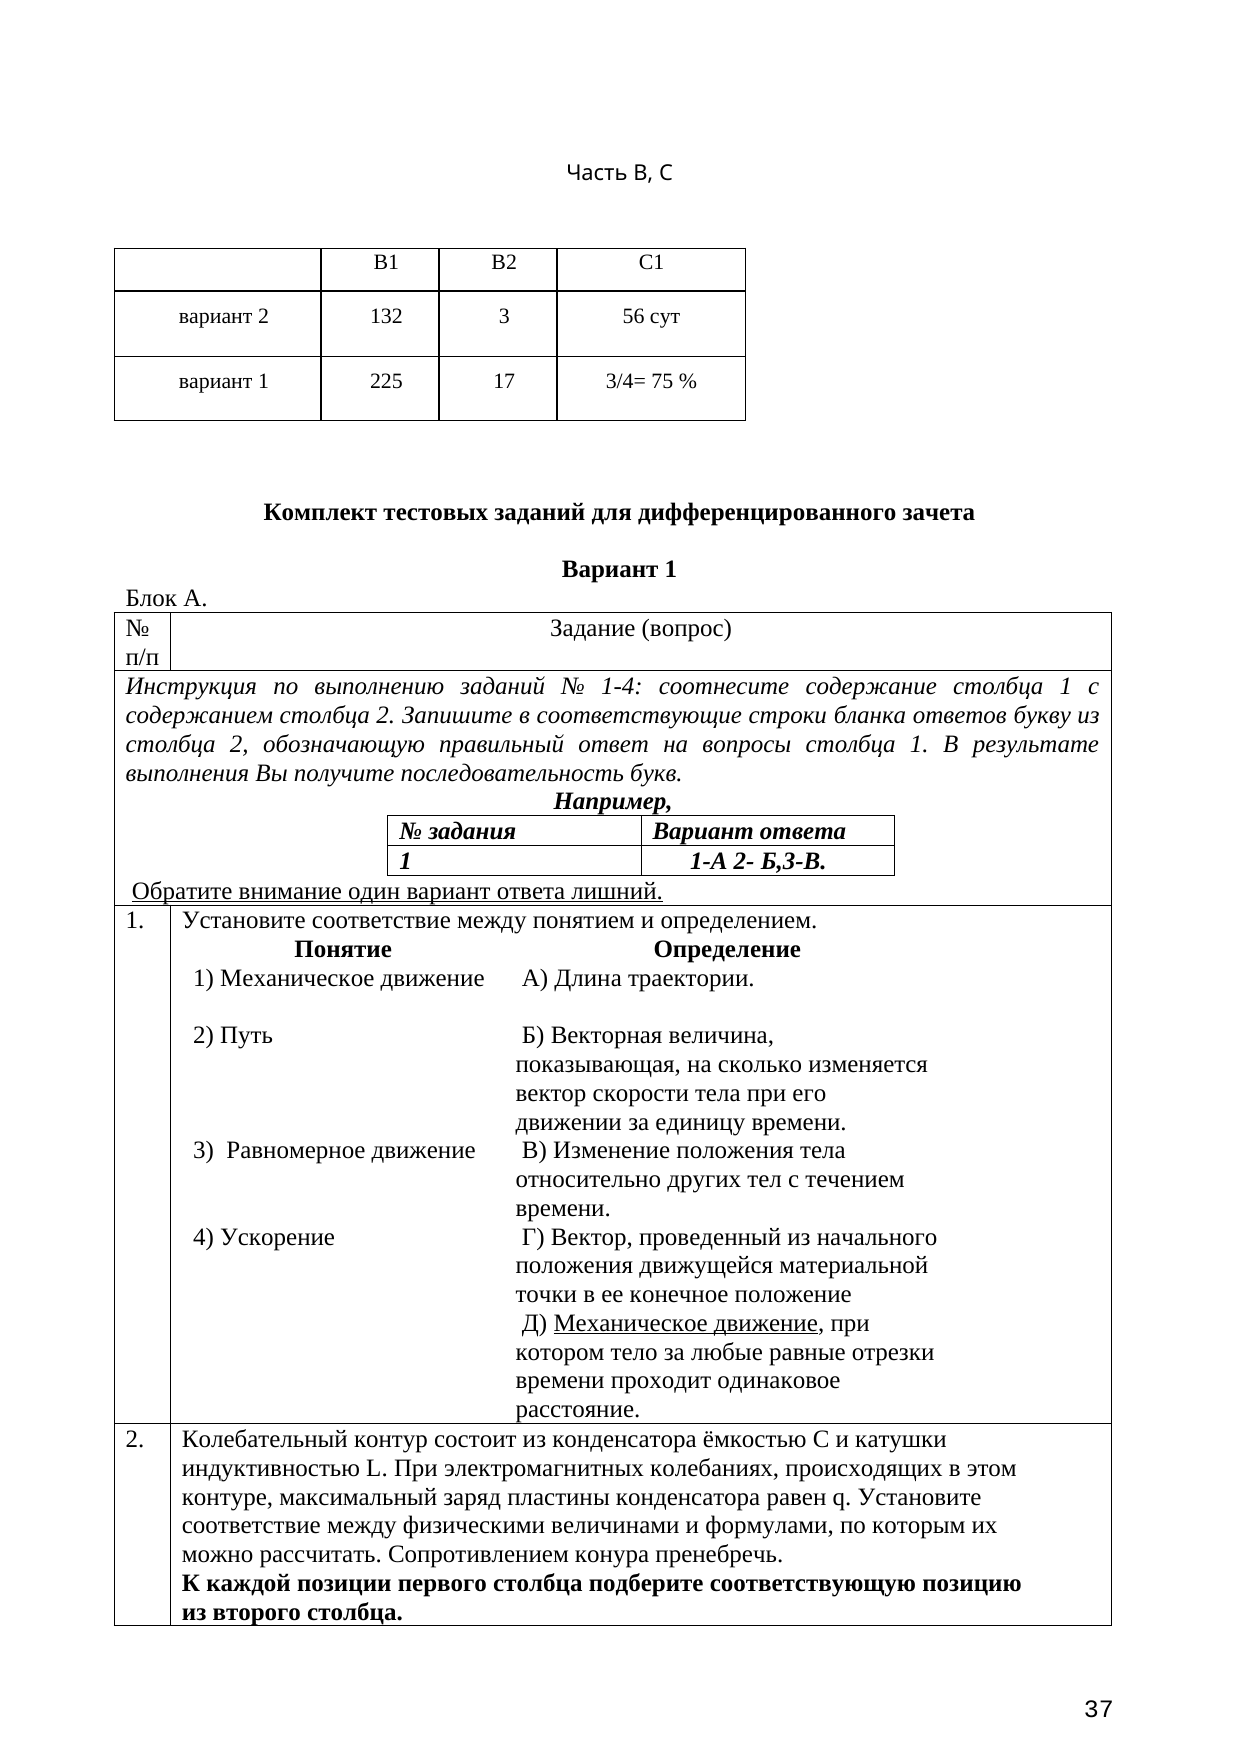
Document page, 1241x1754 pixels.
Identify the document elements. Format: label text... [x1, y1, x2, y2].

table_cell вариант 1 [115, 357, 320, 419]
table_cell 17 [440, 357, 556, 419]
table_cell 3 [440, 292, 556, 356]
table_cell 225 [322, 357, 438, 419]
text Блок А. [125, 583, 1113, 612]
table_header № п/п [115, 613, 170, 670]
table_header В1 [322, 249, 438, 290]
text Часть В, С [125, 157, 1113, 186]
text Комплект тестовых заданий для дифференцированного зачета [125, 497, 1113, 526]
table_cell 1. [115, 906, 170, 1423]
table_header В2 [440, 249, 556, 290]
table_cell 2. [115, 1424, 170, 1625]
table_header С1 [558, 249, 745, 290]
table_header [115, 249, 320, 290]
table_cell Установите соответствие между понятием и определением. [171, 906, 1111, 1423]
table_header Задание (вопрос) [171, 613, 1111, 670]
table_cell вариант 2 [115, 292, 320, 356]
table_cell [171, 1424, 1111, 1625]
table_cell 56 сут [558, 292, 745, 356]
table_cell 132 [322, 292, 438, 356]
table_cell 3/4= 75 % [558, 357, 745, 419]
text Вариант 1 [125, 554, 1113, 583]
table_cell Инструкция по выполнению заданий № 1-4: соотнесите содержание столбца 1 с содержанием столбца 2. Запишите в соответствующие строки бланка ответов букву из столбца 2, обозначающую правильный ответ на вопросы столбца 1. В результате выполнения Вы получите последовательность букв. Например, Обратите внимание один вариант ответа лишний. [115, 671, 1111, 904]
